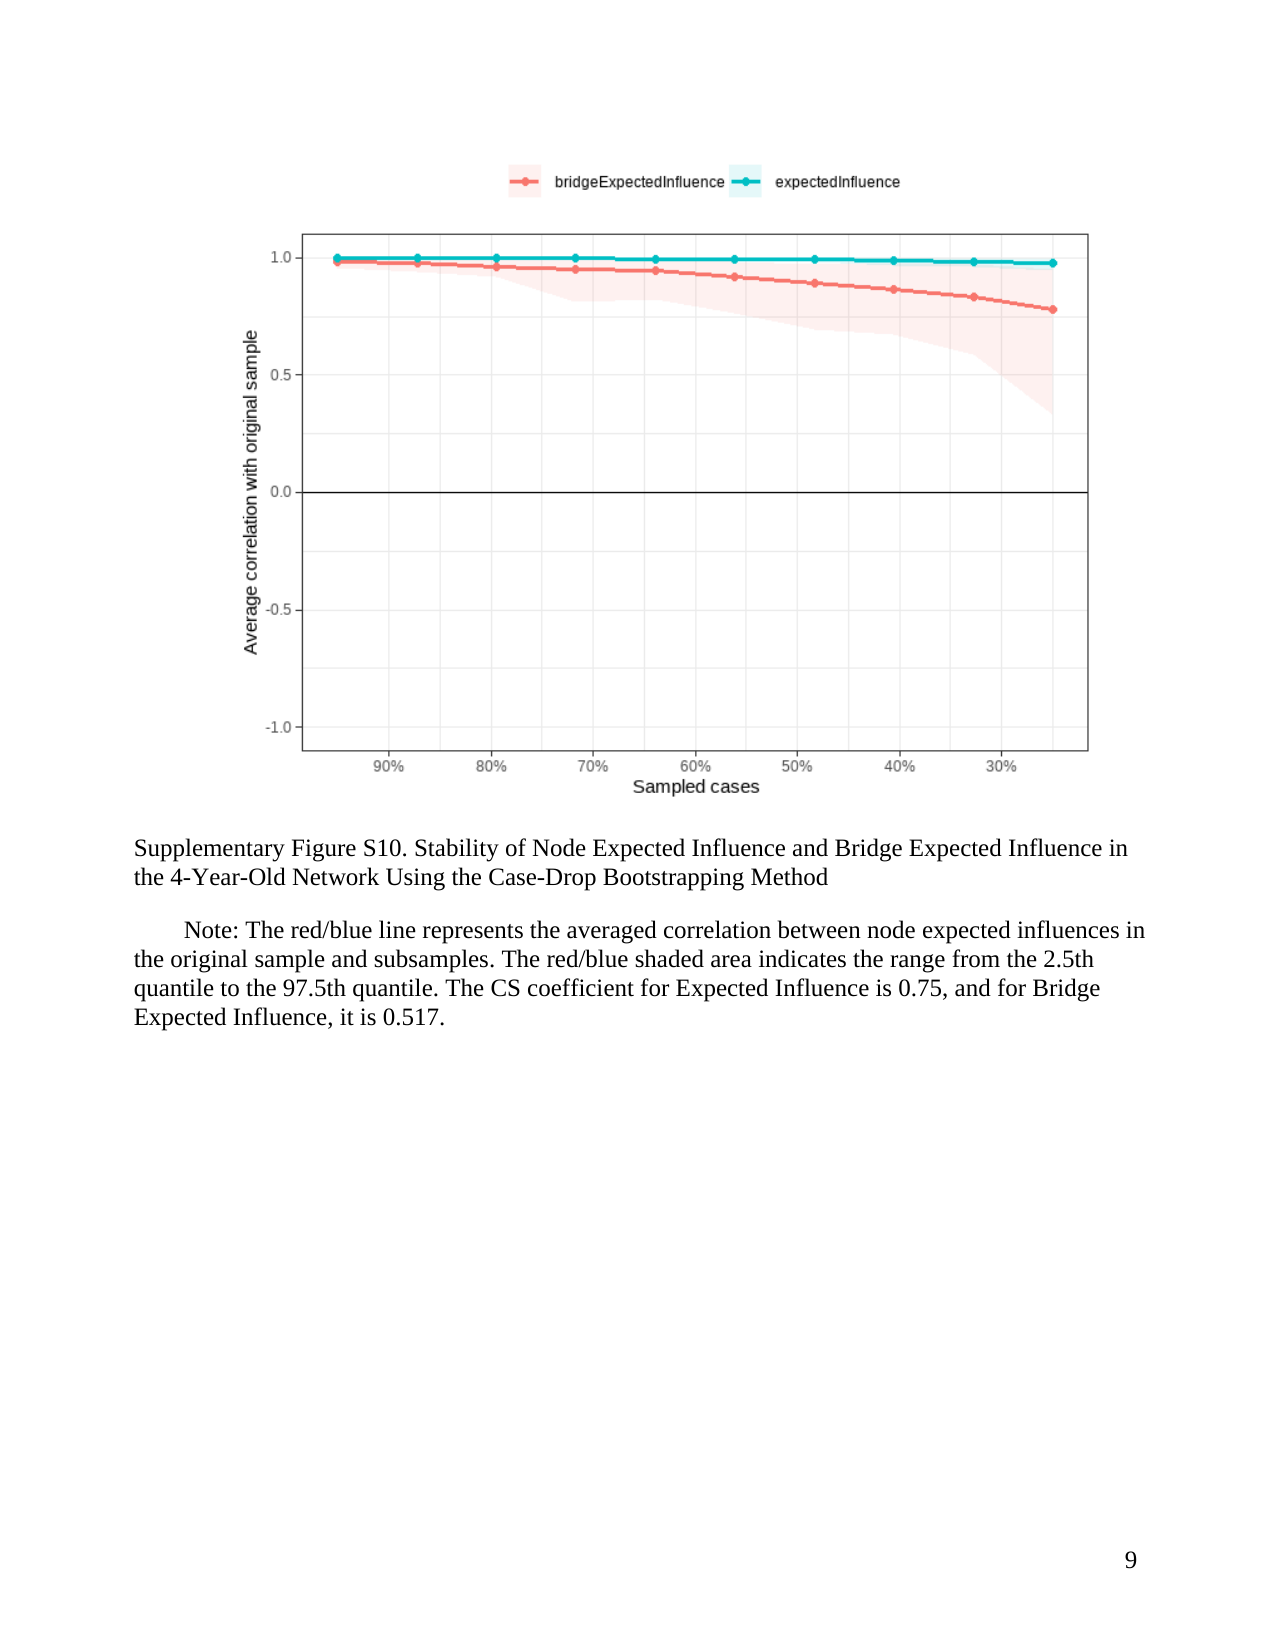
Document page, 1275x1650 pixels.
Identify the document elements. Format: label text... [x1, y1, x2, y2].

text Note: The red/blue line represents the averaged correlation between node expected influences in the original sample and subsamples. The red/blue shaded area indicates the range from the 2.5th quantile to the 97.5th quantile. The CS coefficient for Expected Influence is 0.75, and for Bridge Expected Influence, it is 0.517. [133, 915, 1152, 1030]
text Supplementary Figure S10. Stability of Node Expected Influence and Bridge Expected Influence in the 4-Year-Old Network Using the Case-Drop Bootstrapping Method [133, 833, 1152, 890]
picture [233, 141, 1100, 808]
